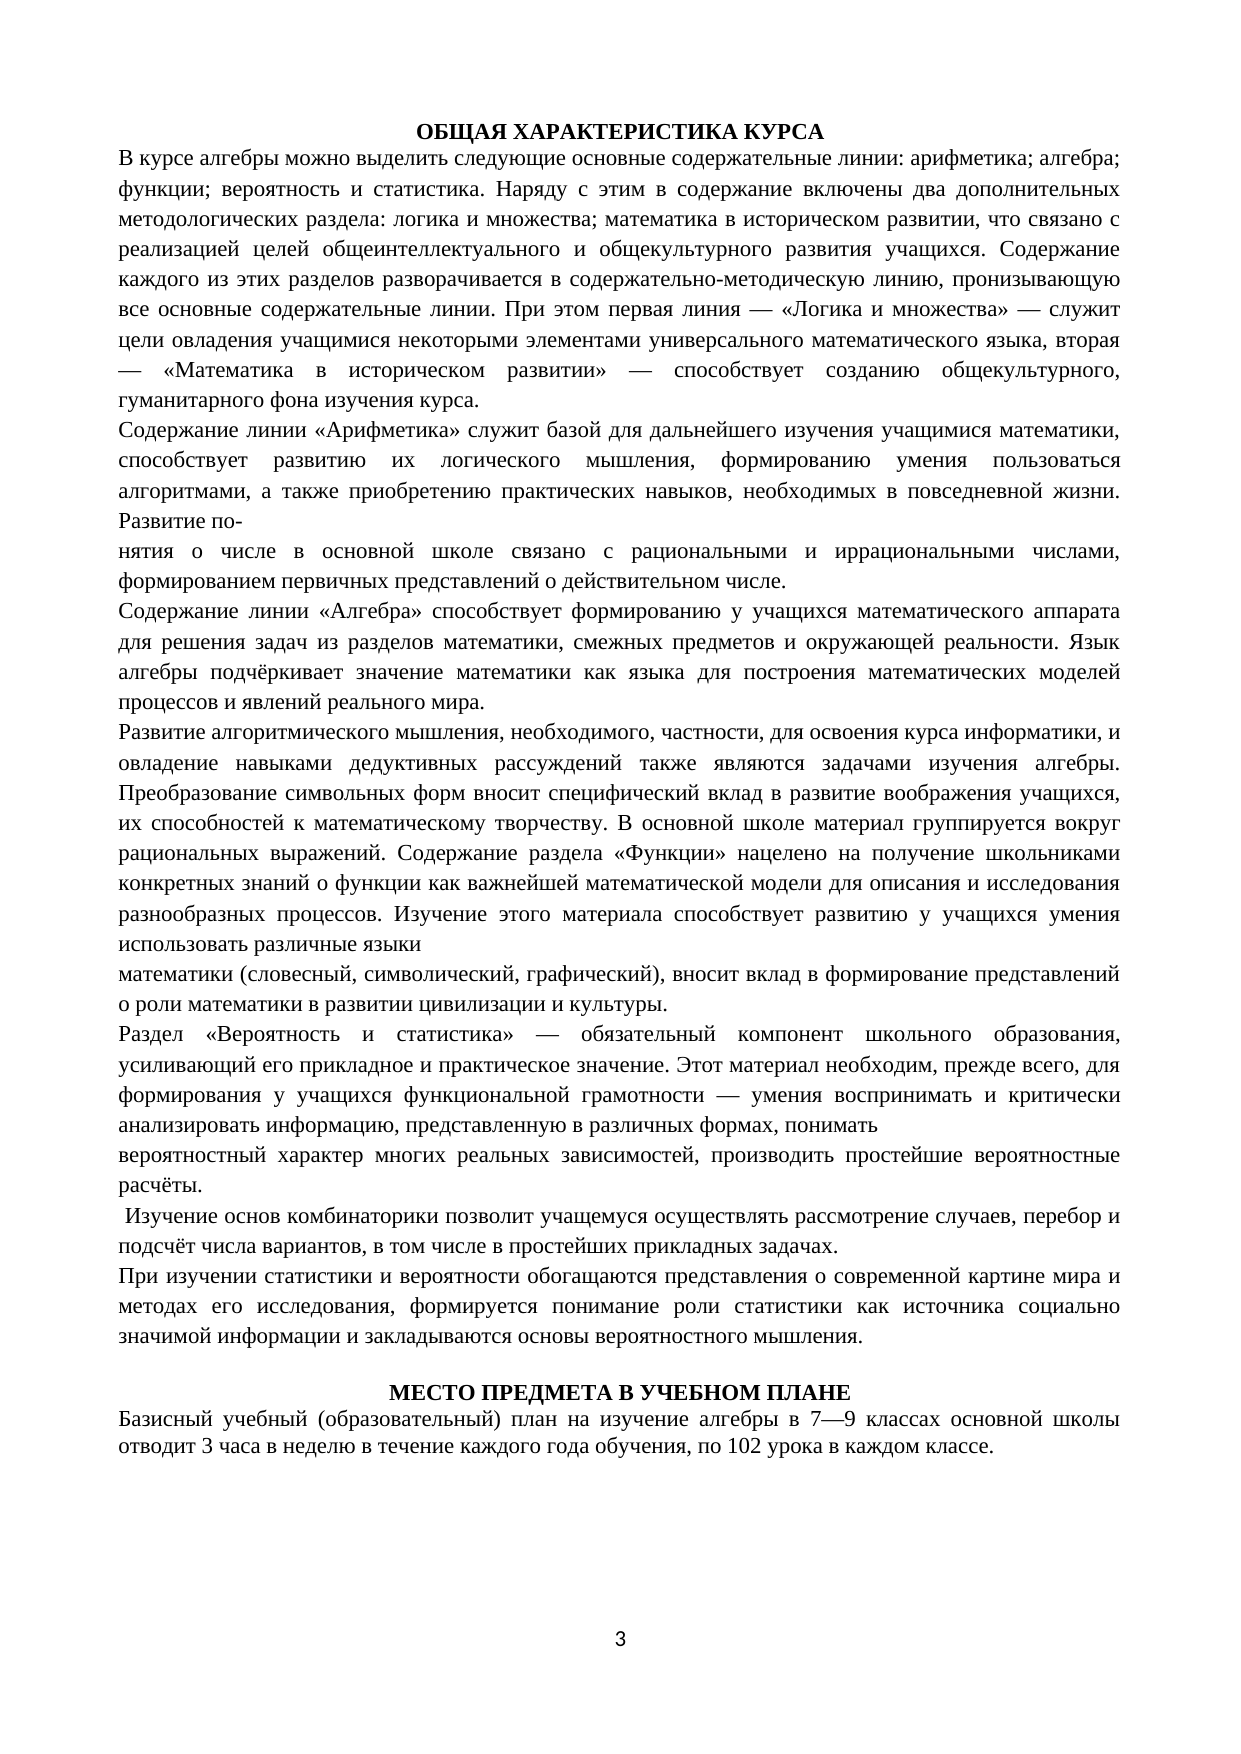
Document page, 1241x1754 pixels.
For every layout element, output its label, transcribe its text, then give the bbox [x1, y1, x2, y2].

text МЕСТО ПРЕДМЕТА В УЧЕБНОМ ПЛАНЕ [118, 1379, 1122, 1406]
text Содержание линии «Алгебра» способствует формированию у учащихся математического аппарата для решения задач из разделов математики, смежных предметов и окружающей реальности. Язык алгебры подчёркивает значение математики как языка для построения математических моделей процессов и явлений реального мира. [118, 598, 1122, 714]
text математики (словесный, символический, графический), вносит вклад в формирование представлений о роли математики в развитии цивилизации и культуры. [118, 960, 1122, 1017]
text вероятностный характер многих реальных зависимостей, производить простейшие вероятностные расчёты. [118, 1141, 1122, 1198]
text нятия о числе в основной школе связано с рациональными и иррациональными числами, формированием первичных представлений о действительном числе. [118, 537, 1122, 594]
text ОБЩАЯ ХАРАКТЕРИСТИКА КУРСА [118, 118, 1122, 144]
text При изучении статистики и вероятности обогащаются представления о современной картине мира и методах его исследования, формируется понимание роли статистики как источника социально значимой информации и закладываются основы вероятностного мышления. [118, 1262, 1122, 1349]
text Изучение основ комбинаторики позволит учащемуся осуществлять рассмотрение случаев, перебор и подсчёт числа вариантов, в том числе в простейших прикладных задачах. [118, 1202, 1122, 1258]
text Содержание линии «Арифметика» служит базой для дальнейшего изучения учащимися математики, способствует развитию их логического мышления, формированию умения пользоваться алгоритмами, а также приобретению практических навыков, необходимых в повседневной жизни. Развитие по- [118, 416, 1122, 533]
text Базисный учебный (образовательный) план на изучение алгебры в 7—9 классах основной школы отводит 3 часа в неделю в течение каждого года обучения, по 102 урока в каждом классе. [118, 1406, 1122, 1458]
text Раздел «Вероятность и статистика» — обязательный компонент школьного образования, усиливающий его прикладное и практическое значение. Этот материал необходим, прежде всего, для формирования у учащихся функциональной грамотности — умения воспринимать и критически анализировать информацию, представленную в различных формах, понимать [118, 1021, 1122, 1137]
text Развитие алгоритмического мышления, необходимого, частности, для освоения курса информатики, и овладение навыками дедуктивных рассуждений также являются задачами изучения алгебры. Преобразование символьных форм вносит специфический вклад в развитие воображения учащихся, их способностей к математическому творчеству. В основной школе материал группируется вокруг рациональных выражений. Содержание раздела «Функции» нацелено на получение школьниками конкретных знаний о функции как важнейшей математической модели для описания и исследования разнообразных процессов. Изучение этого материала способствует развитию у учащихся умения использовать различные языки [118, 718, 1122, 956]
text В курсе алгебры можно выделить следующие основные содержательные линии: арифметика; алгебра; функции; вероятность и статистика. Наряду с этим в содержание включены два дополнительных методологических раздела: логика и множества; математика в историческом развитии, что связано с реализацией целей общеинтеллектуального и общекультурного развития учащихся. Содержание каждого из этих разделов разворачивается в содержательно-методическую линию, пронизывающую все основные содержательные линии. При этом первая линия — «Логика и множества» — служит цели овладения учащимися некоторыми элементами универсального математического языка, вторая — «Математика в историческом развитии» — способствует созданию общекультурного, гуманитарного фона изучения курса. [118, 144, 1122, 412]
